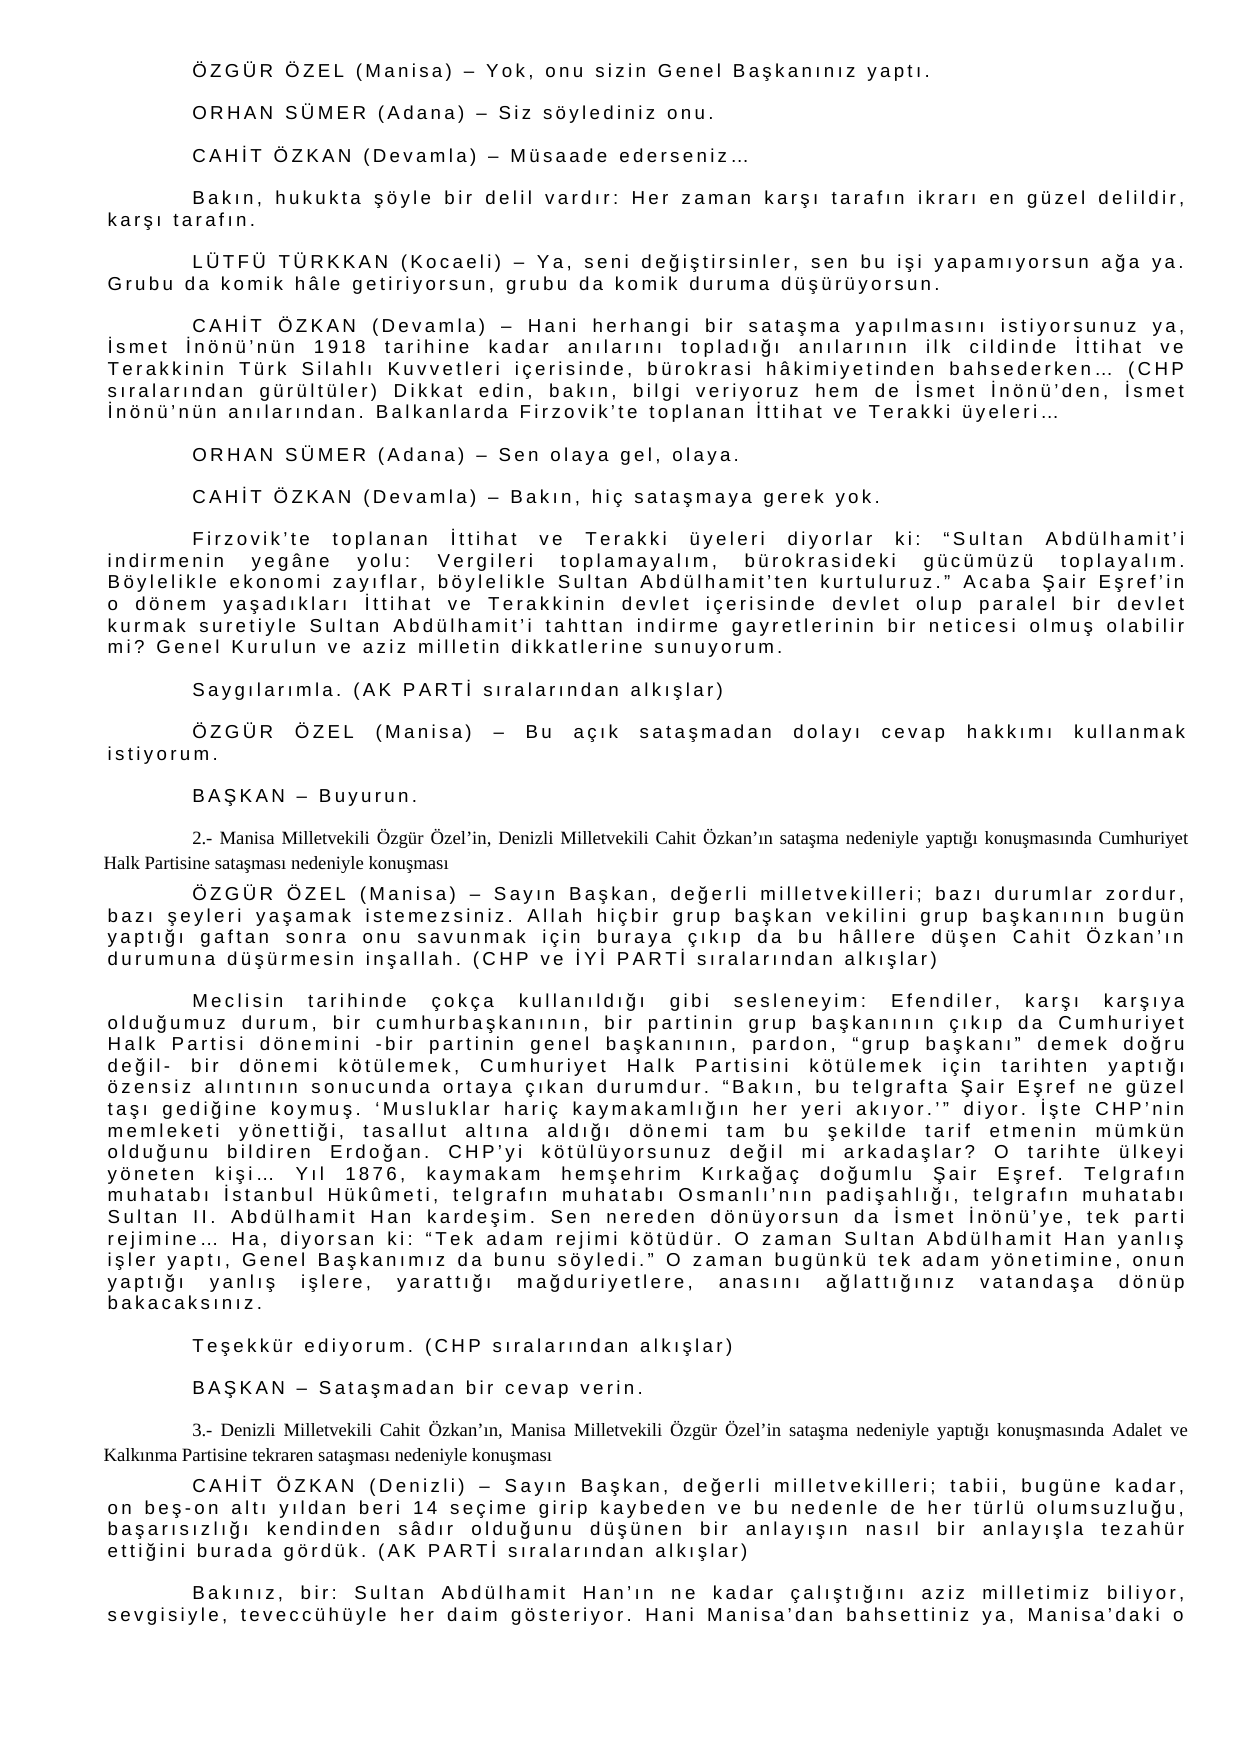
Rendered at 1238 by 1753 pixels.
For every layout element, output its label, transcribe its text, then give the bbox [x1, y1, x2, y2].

text BAŞKAN – Sataşmadan bir cevap verin. [107, 1377, 1186, 1398]
text 2.- Manisa Milletvekili Özgür Özel’in, Denizli Milletvekili Cahit Özkan’ın sataşma nedeniyle yaptığı konuşmasında Cumhuriyet Halk Partisine sataşması nedeniyle konuşması [103, 827, 1190, 873]
text CAHİT ÖZKAN (Devamla) – Müsaade ederseniz… [107, 144, 1186, 166]
text ORHAN SÜMER (Adana) – Siz söylediniz onu. [107, 102, 1186, 124]
text LÜTFÜ TÜRKKAN (Kocaeli) – Ya, seni değiştirsinler, sen bu işi yapamıyorsun ağa ya. Grubu da komik hâle getiriyorsun, grubu da komik duruma düşürüyorsun. [107, 251, 1186, 294]
text ORHAN SÜMER (Adana) – Sen olaya gel, olaya. [107, 443, 1186, 465]
text Teşekkür ediyorum. (CHP sıralarından alkışlar) [107, 1334, 1186, 1356]
text Firzovik’te toplanan İttihat ve Terakki üyeleri diyorlar ki: “Sultan Abdülhamit’i indirmenin yegâne yolu: Vergileri toplamayalım, bürokrasideki gücümüzü toplayalım. Böylelikle ekonomi zayıflar, böylelikle Sultan Abdülhamit’ten kurtuluruz.” Acaba Şair Eşref’in o dönem yaşadıkları İttihat ve Terakkinin devlet içerisinde devlet olup paralel bir devlet kurmak suretiyle Sultan Abdülhamit’i tahttan indirme gayretlerinin bir neticesi olmuş olabilir mi? Genel Kurulun ve aziz milletin dikkatlerine sunuyorum. [107, 528, 1186, 658]
text ÖZGÜR ÖZEL (Manisa) – Sayın Başkan, değerli milletvekilleri; bazı durumlar zordur, bazı şeyleri yaşamak istemezsiniz. Allah hiçbir grup başkan vekilini grup başkanının bugün yaptığı gaftan sonra onu savunmak için buraya çıkıp da bu hâllere düşen Cahit Özkan’ın durumuna düşürmesin inşallah. (CHP ve İYİ PARTİ sıralarından alkışlar) [107, 883, 1186, 969]
text Bakın, hukukta şöyle bir delil vardır: Her zaman karşı tarafın ikrarı en güzel delildir, karşı tarafın. [107, 187, 1186, 230]
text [107, 1582, 1186, 1625]
text Meclisin tarihinde çokça kullanıldığı gibi sesleneyim: Efendiler, karşı karşıya olduğumuz durum, bir cumhurbaşkanının, bir partinin grup başkanının çıkıp da Cumhuriyet Halk Partisi dönemini -bir partinin genel başkanının, pardon, “grup başkanı” demek doğru değil- bir dönemi kötülemek, Cumhuriyet Halk Partisini kötülemek için tarihten yaptığı özensiz alıntının sonucunda ortaya çıkan durumdur. “Bakın, bu telgrafta Şair Eşref ne güzel taşı gediğine koymuş. ‘Musluklar hariç kaymakamlığın her yeri akıyor.’” diyor. İşte CHP’nin memleketi yönettiği, tasallut altına aldığı dönemi tam bu şekilde tarif etmenin mümkün olduğunu bildiren Erdoğan. CHP’yi kötülüyorsunuz değil mi arkadaşlar? O tarihte ülkeyi yöneten kişi… Yıl 1876, kaymakam hemşehrim Kırkağaç doğumlu Şair Eşref. Telgrafın muhatabı İstanbul Hükûmeti, telgrafın muhatabı Osmanlı’nın padişahlığı, telgrafın muhatabı Sultan II. Abdülhamit Han kardeşim. Sen nereden dönüyorsun da İsmet İnönü’ye, tek parti rejimine… Ha, diyorsan ki: “Tek adam rejimi kötüdür. O zaman Sultan Abdülhamit Han yanlış işler yaptı, Genel Başkanımız da bunu söyledi.” O zaman bugünkü tek adam yönetimine, onun yaptığı yanlış işlere, yarattığı mağduriyetlere, anasını ağlattığınız vatandaşa dönüp bakacaksınız. [107, 990, 1186, 1313]
text 3.- Denizli Milletvekili Cahit Özkan’ın, Manisa Milletvekili Özgür Özel’in sataşma nedeniyle yaptığı konuşmasında Adalet ve Kalkınma Partisine tekraren sataşması nedeniyle konuşması [103, 1419, 1190, 1466]
text CAHİT ÖZKAN (Denizli) – Sayın Başkan, değerli milletvekilleri; tabii, bugüne kadar, on beş-on altı yıldan beri 14 seçime girip kaybeden ve bu nedenle de her türlü olumsuzluğu, başarısızlığı kendinden sâdır olduğunu düşünen bir anlayışın nasıl bir anlayışla tezahür ettiğini burada gördük. (AK PARTİ sıralarından alkışlar) [107, 1475, 1186, 1561]
text CAHİT ÖZKAN (Devamla) – Bakın, hiç sataşmaya gerek yok. [107, 486, 1186, 507]
text BAŞKAN – Buyurun. [107, 785, 1186, 806]
text ÖZGÜR ÖZEL (Manisa) – Yok, onu sizin Genel Başkanınız yaptı. [107, 60, 1186, 81]
text CAHİT ÖZKAN (Devamla) – Hani herhangi bir sataşma yapılmasını istiyorsunuz ya, İsmet İnönü’nün 1918 tarihine kadar anılarını topladığı anılarının ilk cildinde İttihat ve Terakkinin Türk Silahlı Kuvvetleri içerisinde, bürokrasi hâkimiyetinden bahsederken… (CHP sıralarından gürültüler) Dikkat edin, bakın, bilgi veriyoruz hem de İsmet İnönü’den, İsmet İnönü’nün anılarından. Balkanlarda Firzovik’te toplanan İttihat ve Terakki üyeleri… [107, 315, 1186, 423]
text Saygılarımla. (AK PARTİ sıralarından alkışlar) [107, 678, 1186, 700]
text ÖZGÜR ÖZEL (Manisa) – Bu açık sataşmadan dolayı cevap hakkımı kullanmak istiyorum. [107, 721, 1186, 764]
